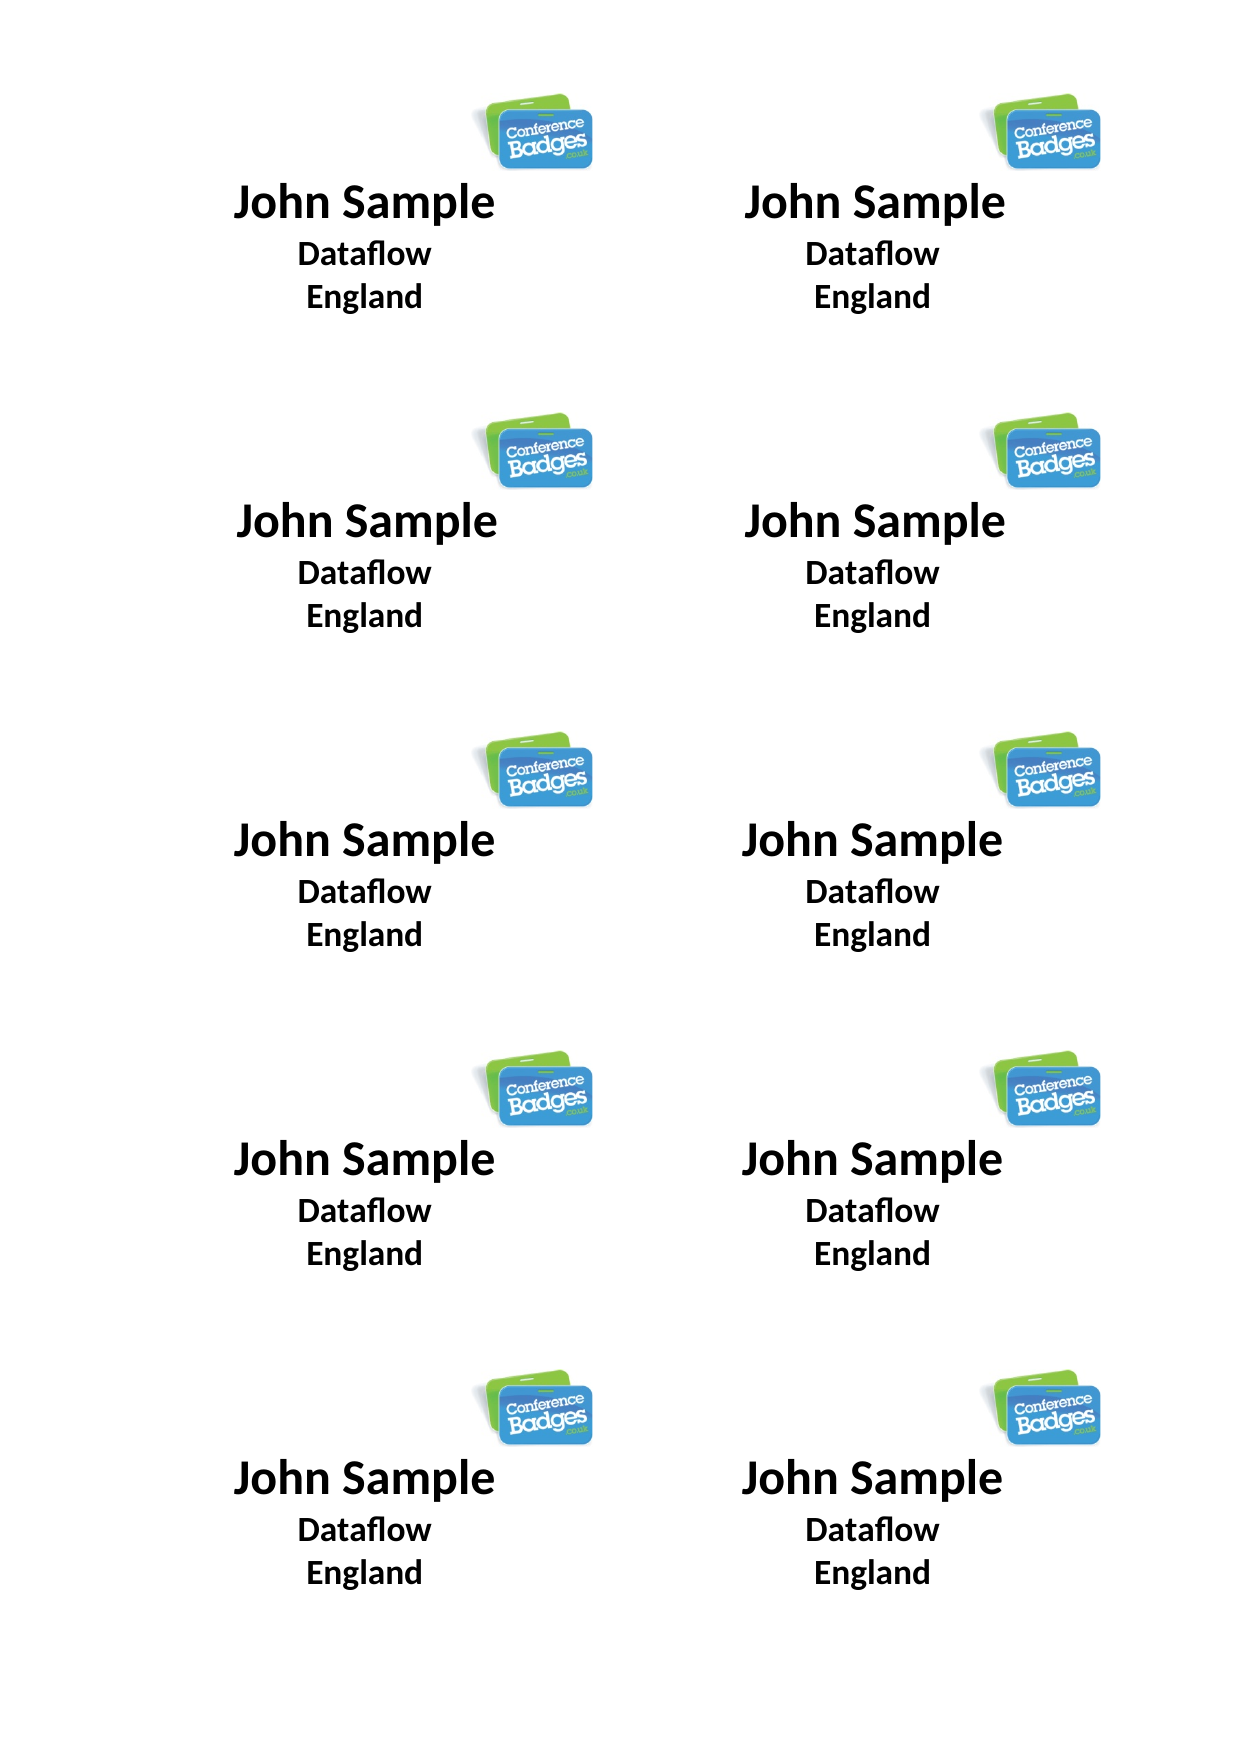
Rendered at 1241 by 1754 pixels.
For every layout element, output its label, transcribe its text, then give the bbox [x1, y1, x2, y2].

table_cell John Sample Dataflow England [111, 1034, 618, 1353]
picture [978, 1369, 1101, 1447]
picture [978, 93, 1101, 171]
table_header John Sample Dataflow England [619, 77, 1126, 396]
picture [471, 1050, 593, 1128]
table_cell John Sample Dataflow England [619, 715, 1126, 1034]
picture [978, 731, 1101, 809]
table_cell John Sample Dataflow England [111, 1353, 618, 1672]
picture [978, 412, 1101, 490]
table_cell John Sample Dataflow England [619, 1034, 1126, 1353]
picture [471, 412, 593, 490]
table_cell John Sample Dataflow England [111, 396, 618, 715]
table_cell John Sample Dataflow England [619, 396, 1126, 715]
table_header John Sample Dataflow England [111, 77, 618, 396]
picture [471, 731, 593, 809]
table_cell John Sample Dataflow England [619, 1353, 1126, 1672]
picture [471, 1369, 593, 1447]
table_cell John Sample Dataflow England [111, 715, 618, 1034]
picture [978, 1050, 1101, 1128]
picture [471, 93, 593, 171]
